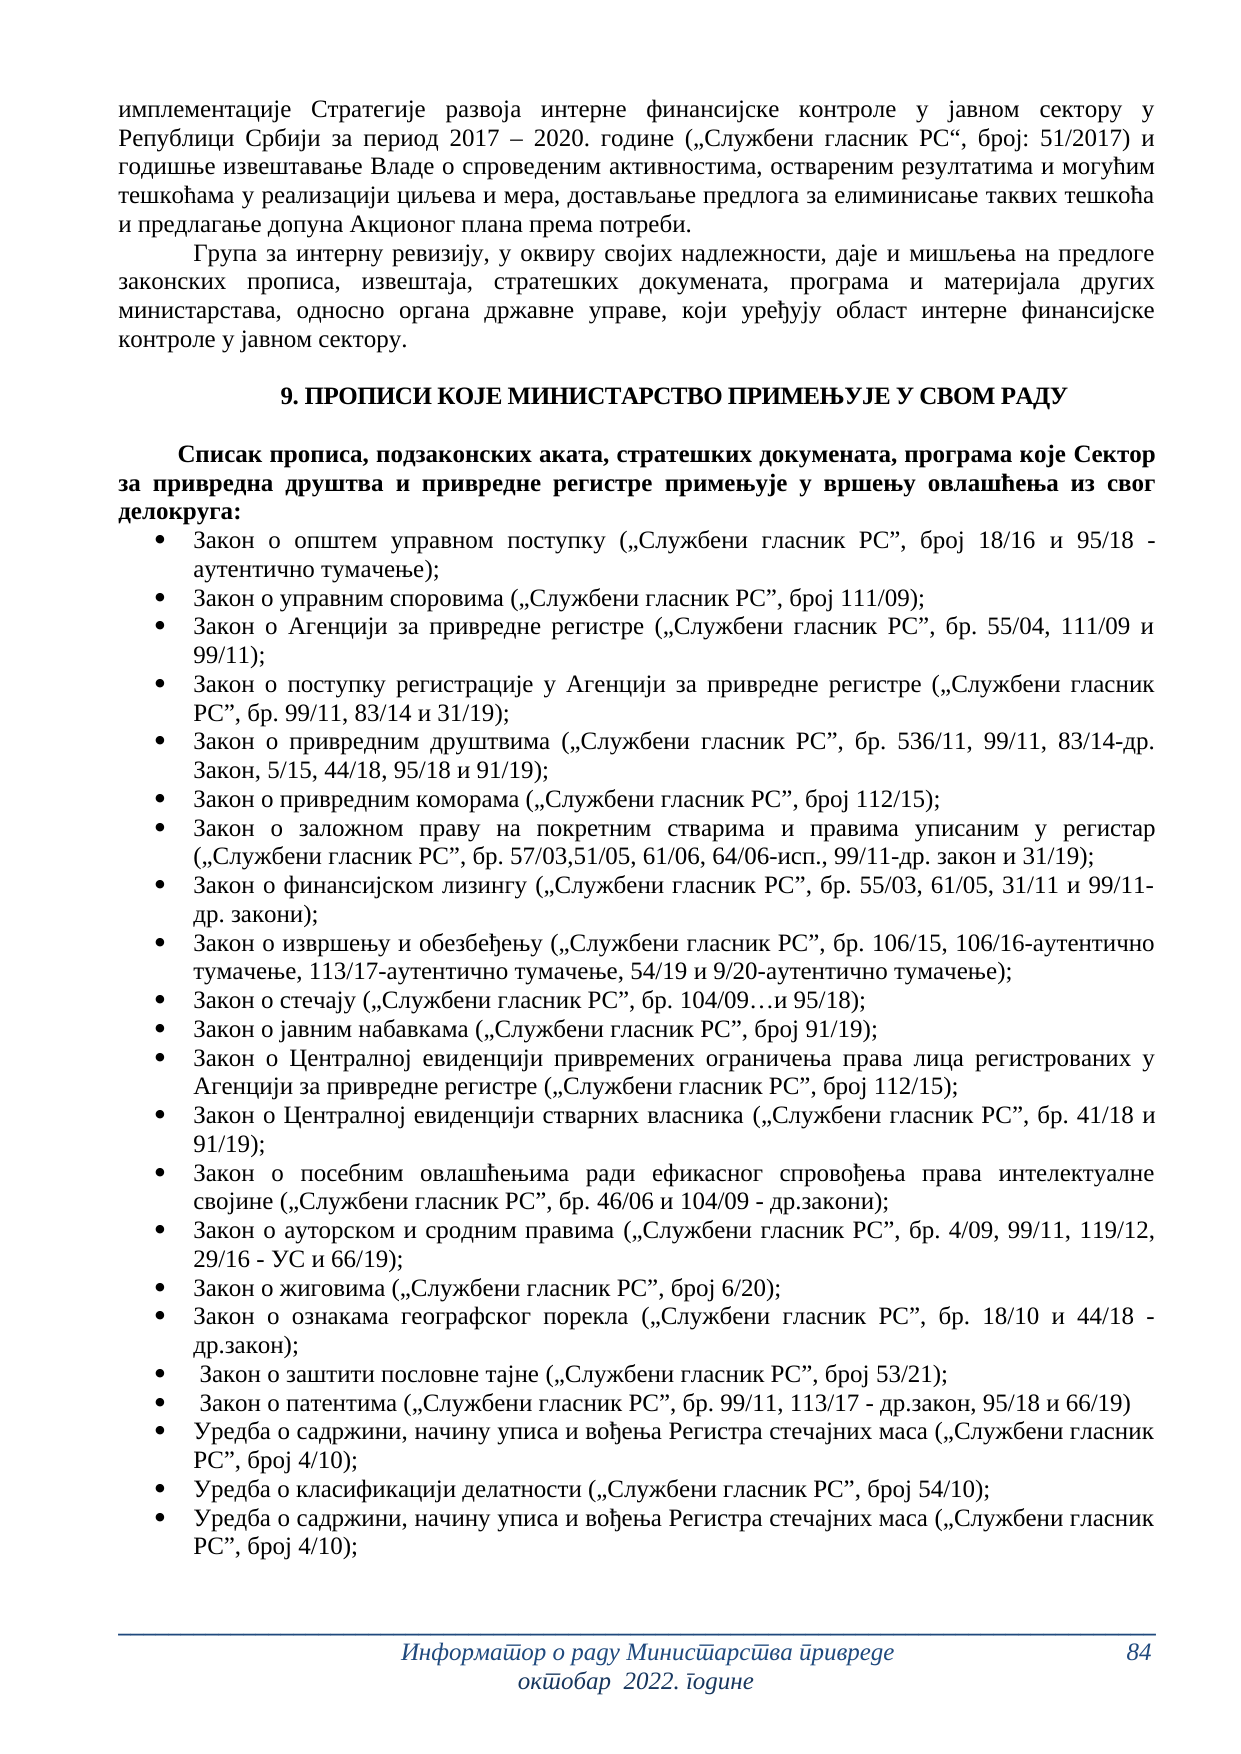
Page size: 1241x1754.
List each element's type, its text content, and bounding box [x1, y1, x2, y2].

list Закон о привредним коморама („Службени гласник РСˮ, број 112/15); [156, 784, 1156, 813]
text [118, 94, 1156, 238]
list Закон о заложном праву на покретним стварима и правима уписаним у регистар („Службени гласник РСˮ, бр. 57/03,51/05, 61/06, 64/06-исп., 99/11-др. закон и 31/19); [156, 813, 1156, 870]
list Уредба о садржини, начину уписа и вођења Регистра стечајних маса („Службени гласник РСˮ, број 4/10); [156, 1416, 1156, 1474]
list Закон о ауторском и сродним правима („Службени гласник РС”, бр. 4/09, 99/11, 119/12, 29/16 - УС и 66/19); [156, 1215, 1156, 1273]
list Закон о поступку регистрације у Агенцији за привредне регистре („Службени гласник РСˮ, бр. 99/11, 83/14 и 31/19); [156, 669, 1156, 726]
list Закон о Централној евиденцији стварних власника („Службени гласник РСˮ, бр. 41/18 и 91/19); [156, 1100, 1156, 1158]
list Закон о ознакама географског порекла („Службени гласник РС”, бр. 18/10 и 44/18 - др.закон); [156, 1301, 1156, 1359]
list Закон о заштити пословне тајне („Службени гласник РС”, број 53/21); [156, 1359, 1156, 1388]
list Списак прописа, подзаконских аката, стратешких докумената, програма које Сектор за привредна друштва и привредне регистре примењује у вршењу овлашћења из свог делокруга: [118, 439, 1156, 525]
list Закон о Агенцији за привредне регистре („Службени гласник РСˮ, бр. 55/04, 111/09 и 99/11); [156, 611, 1156, 669]
text 9. ПРОПИСИ КОЈЕ МИНИСТАРСТВО ПРИМЕЊУЈЕ У СВОМ РАДУ [193, 381, 1156, 410]
list Уредба о садржини, начину уписа и вођења Регистра стечајних маса („Службени гласник РСˮ, број 4/10); [156, 1503, 1156, 1560]
list Закон о општем управном поступку („Службени гласник РС”, број 18/16 и 95/18 - аутентично тумачење); [156, 525, 1156, 583]
list Закон о извршењу и обезбеђењу („Службени гласник РС”, бр. 106/15, 106/16-аутентично тумачење, 113/17-аутентично тумачење, 54/19 и 9/20-аутентично тумачење); [156, 928, 1156, 985]
list Закон о привредним друштвима („Службени гласник РСˮ, бр. 536/11, 99/11, 83/14-др. Закон, 5/15, 44/18, 95/18 и 91/19); [156, 726, 1156, 784]
list Закон о Централној евиденцији привремених ограничења права лица регистрованих у Агенцији за привредне регистре („Службени гласник РСˮ, број 112/15); [156, 1043, 1156, 1100]
list Закон о жиговима („Службени гласник РС”, број 6/20); [156, 1273, 1156, 1301]
list Закон о стечају („Службени гласник РС”, бр. 104/09…и 95/18); [156, 985, 1156, 1014]
list Закон о управним споровима („Службени гласник РСˮ, број 111/09); [156, 583, 1156, 611]
list Закон о посебним овлашћењима ради ефикасног спровођења права интелектуалне својине („Службени гласник РС”, бр. 46/06 и 104/09 - др.закони); [156, 1158, 1156, 1215]
text Група за интерну ревизију, у оквиру својих надлежности, даје и мишљења на предлоге законских прописа, извештаја, стратешких докумената, програма и материјала других министарстава, односно органа државне управе, који уређују област интерне финансијске контроле у јавном сектору. [118, 238, 1156, 353]
list Закон о патентима („Службени гласник РС”, бр. 99/11, 113/17 - др.закон, 95/18 и 66/19) [156, 1388, 1156, 1416]
list Закон о јавним набавкама („Службени гласник РС”, број 91/19); [156, 1014, 1156, 1043]
list Закон о финансијском лизингу („Службени гласник РС”, бр. 55/03, 61/05, 31/11 и 99/11-др. закони); [156, 870, 1156, 928]
list Уредба о класификацији делатности („Службени гласник РСˮ, број 54/10); [156, 1474, 1156, 1503]
